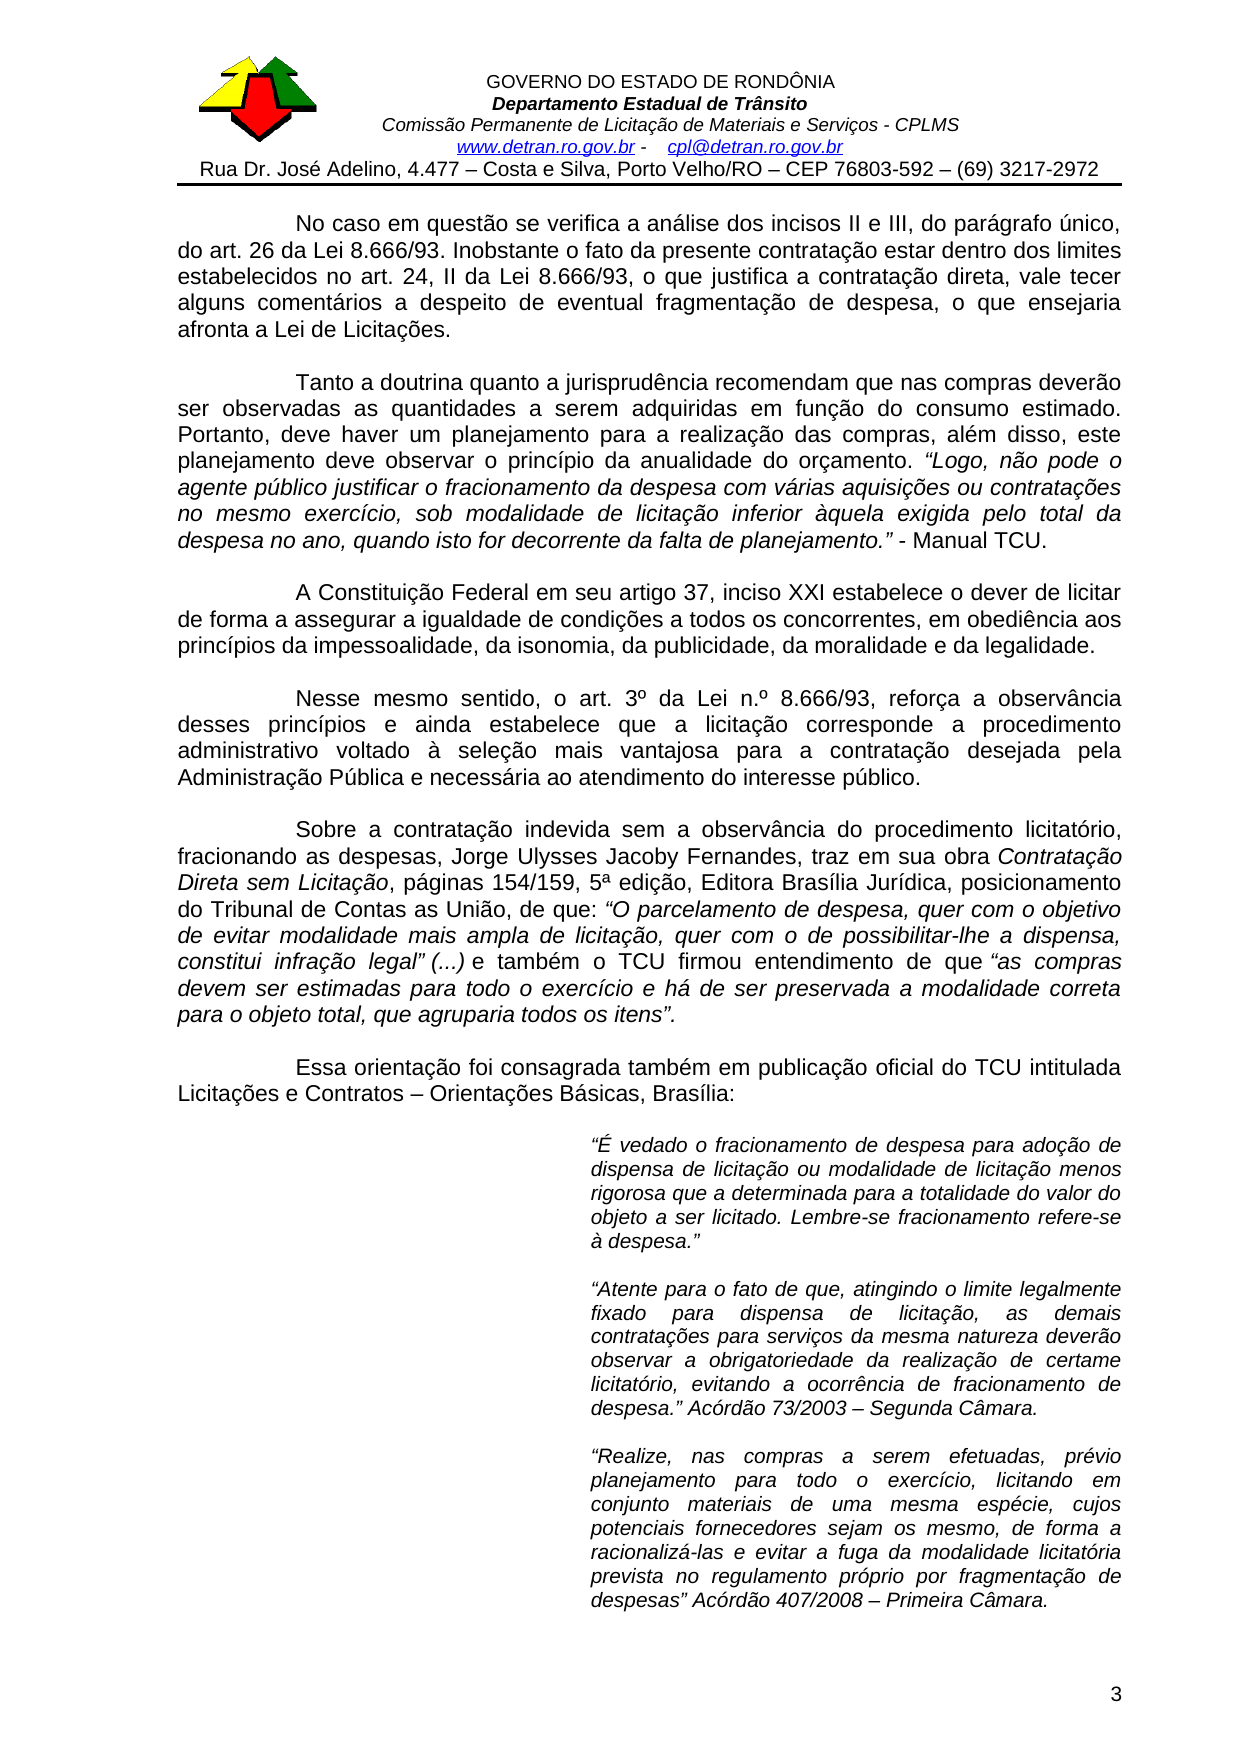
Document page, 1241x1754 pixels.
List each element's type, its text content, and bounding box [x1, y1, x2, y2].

picture [197, 54, 318, 143]
text Nesse mesmo sentido, o art. 3º da Lei n.º 8.666/93, reforça a observância desses princípios e ainda estabelece que a licitação corresponde a procedimento administrativo voltado à seleção mais vantajosa para a contratação desejada pela Administração Pública e necessária ao atendimento do interesse público. [177, 685, 1122, 790]
text “Atente para o fato de que, atingindo o limite legalmente fixado para dispensa de licitação, as demais contratações para serviços da mesma natureza deverão observar a obrigatoriedade da realização de certame licitatório, evitando a ocorrência de fracionamento de despesa.” Acórdão 73/2003 – Segunda Câmara. [591, 1276, 1122, 1420]
text Tanto a doutrina quanto a jurisprudência recomendam que nas compras deverão ser observadas as quantidades a serem adquiridas em função do consumo estimado. Portanto, deve haver um planejamento para a realização das compras, além disso, este planejamento deve observar o princípio da anualidade do orçamento. “Logo, não pode o agente público justificar o fracionamento da despesa com várias aquisições ou contratações no mesmo exercício, sob modalidade de licitação inferior àquela exigida pelo total da despesa no ano, quando isto for decorrente da falta de planejamento.” - Manual TCU. [177, 368, 1122, 553]
text “É vedado o fracionamento de despesa para adoção de dispensa de licitação ou modalidade de licitação menos rigorosa que a determinada para a totalidade do valor do objeto a ser licitado. Lembre-se fracionamento refere-se à despesa.” [591, 1133, 1122, 1252]
text Sobre a contratação indevida sem a observância do procedimento licitatório, fracionando as despesas, Jorge Ulysses Jacoby Fernandes, traz em sua obra Contratação Direta sem Licitação, páginas 154/159, 5ª edição, Editora Brasília Jurídica, posicionamento do Tribunal de Contas as União, de que: “O parcelamento de despesa, quer com o objetivo de evitar modalidade mais ampla de licitação, quer com o de possibilitar-lhe a dispensa, constitui infração legal” (...) e também o TCU firmou entendimento de que “as compras devem ser estimadas para todo o exercício e há de ser preservada a modalidade correta para o objeto total, que agruparia todos os itens”. [177, 816, 1122, 1027]
text “Realize, nas compras a serem efetuadas, prévio planejamento para todo o exercício, licitando em conjunto materiais de uma mesma espécie, cujos potenciais fornecedores sejam os mesmo, de forma a racionalizá-las e evitar a fuga da modalidade licitatória prevista no regulamento próprio por fragmentação de despesas” Acórdão 407/2008 – Primeira Câmara. [591, 1444, 1122, 1612]
text A Constituição Federal em seu artigo 37, inciso XXI estabelece o dever de licitar de forma a assegurar a igualdade de condições a todos os concorrentes, em obediência aos princípios da impessoalidade, da isonomia, da publicidade, da moralidade e da legalidade. [177, 579, 1122, 658]
text No caso em questão se verifica a análise dos incisos II e III, do parágrafo único, do art. 26 da Lei 8.666/93. Inobstante o fato da presente contratação estar dentro dos limites estabelecidos no art. 24, II da Lei 8.666/93, o que justifica a contratação direta, vale tecer alguns comentários a despeito de eventual fragmentação de despesa, o que ensejaria afronta a Lei de Licitações. [177, 210, 1122, 342]
text Essa orientação foi consagrada também em publicação oficial do TCU intitulada Licitações e Contratos – Orientações Básicas, Brasília: [177, 1054, 1122, 1106]
